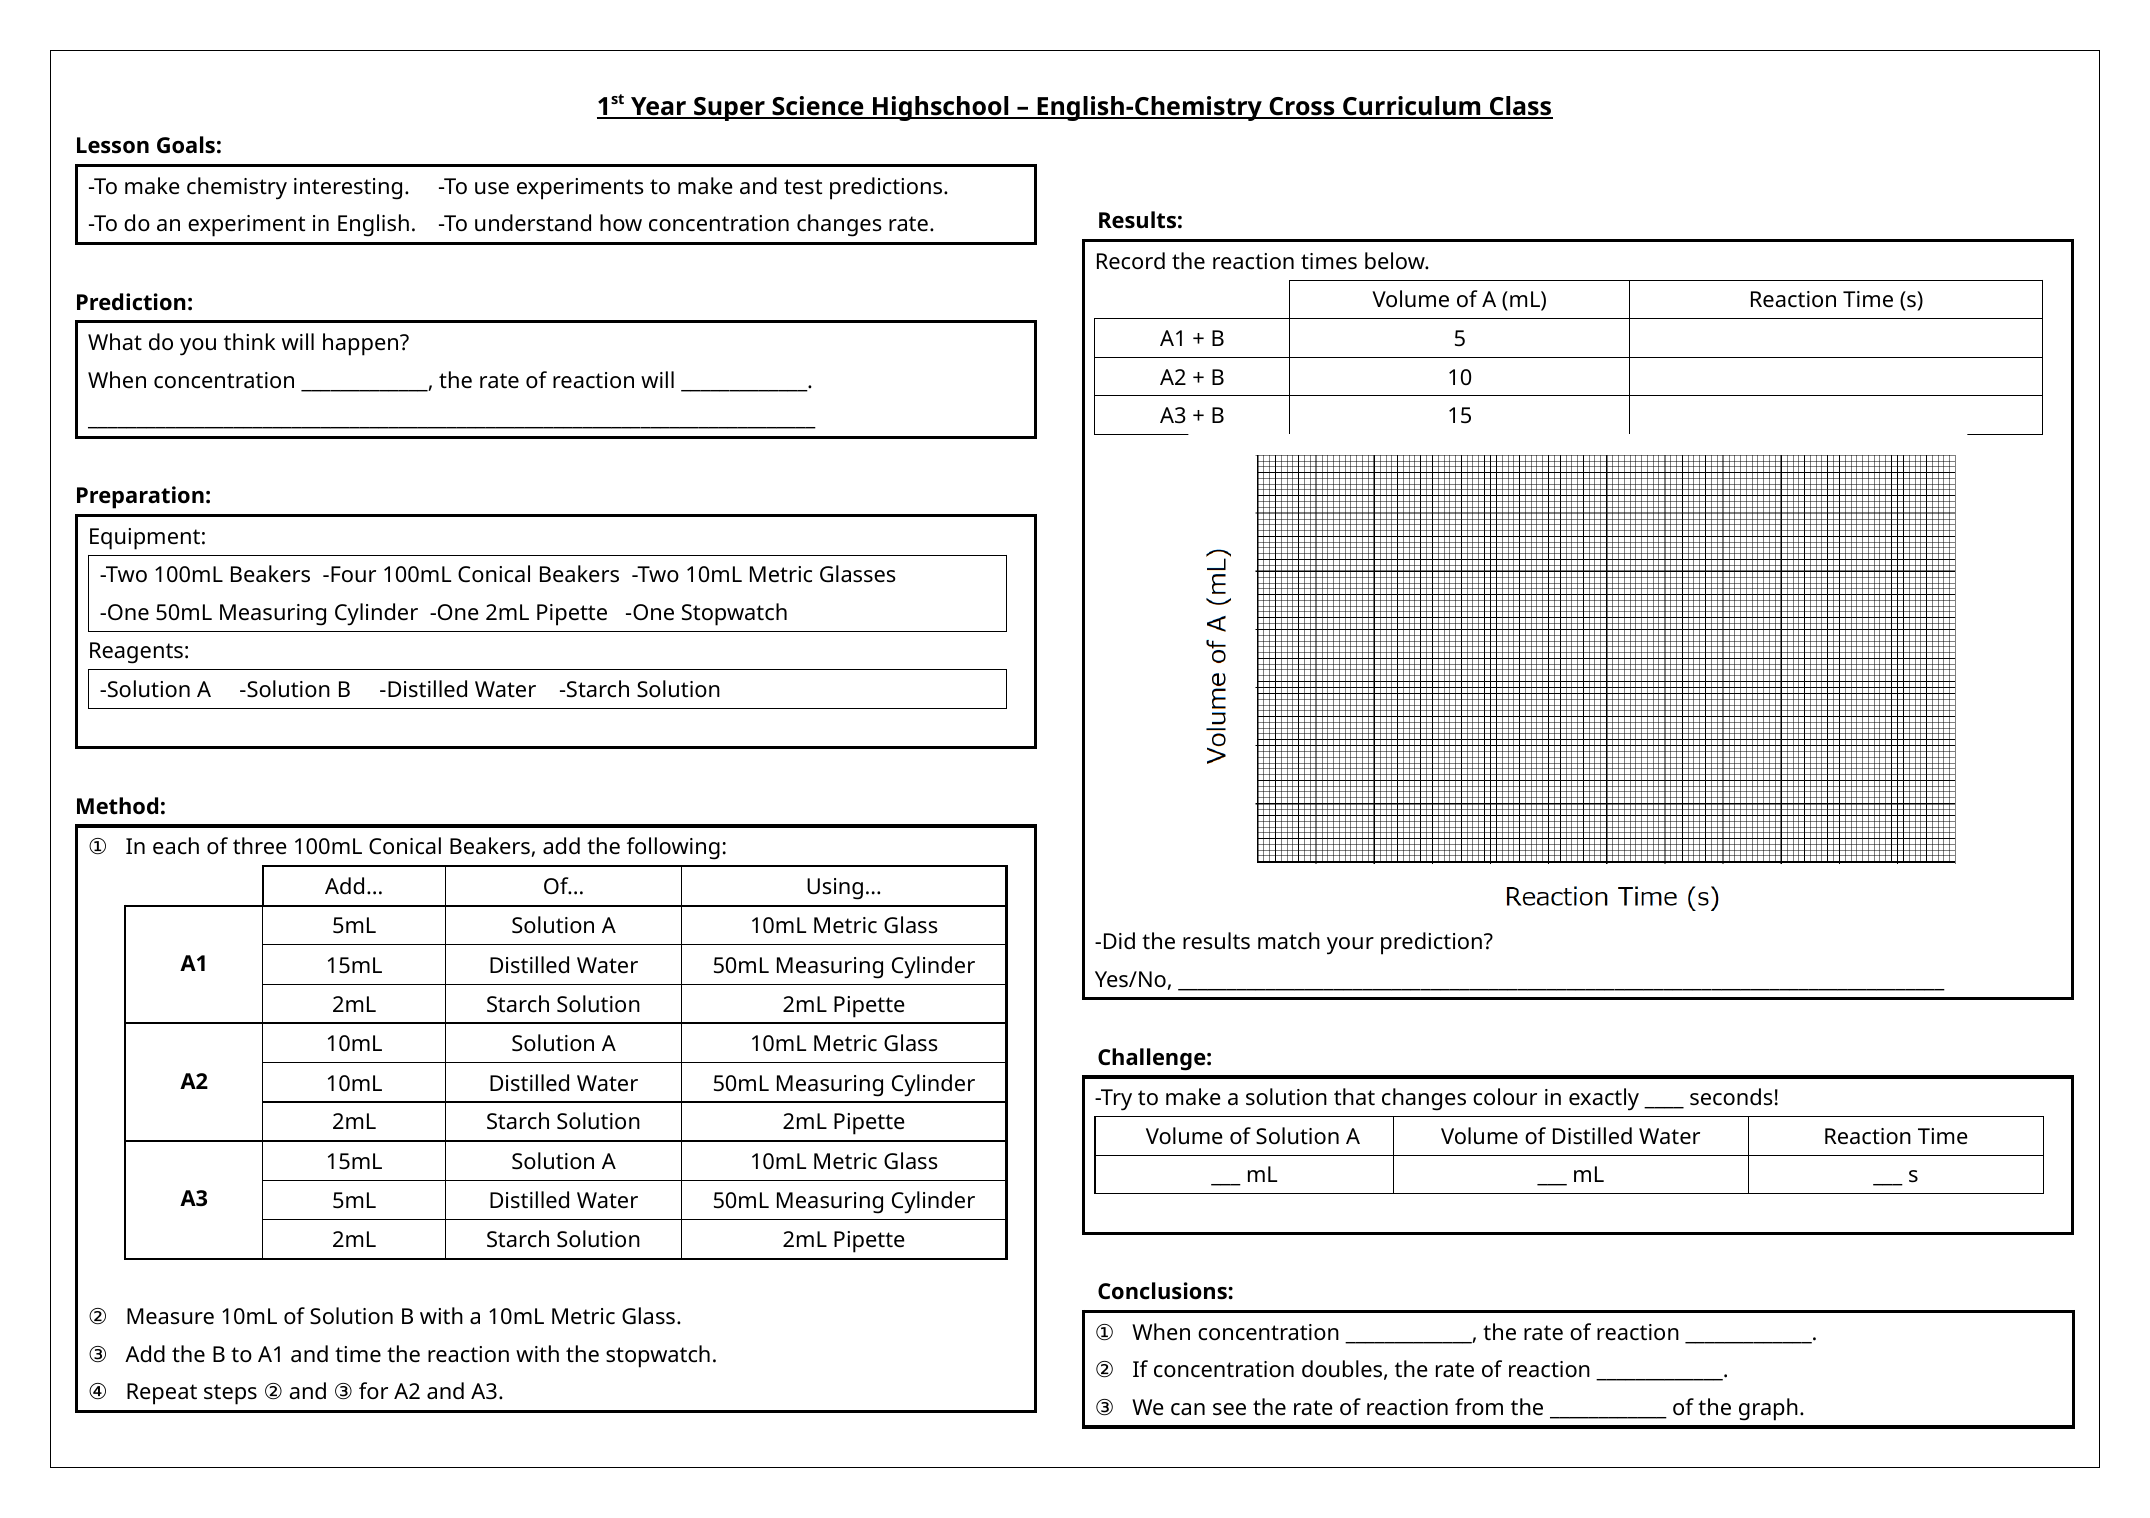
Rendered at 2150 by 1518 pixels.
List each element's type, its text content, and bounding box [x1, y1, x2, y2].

table_header Equipment: Reagents: [78, 517, 1034, 746]
text Results: [1097, 201, 2074, 239]
picture [1188, 434, 1968, 922]
text Preparation: [75, 476, 1053, 514]
table_header When concentration _____________, the rate of reaction _____________. If concentration doubles, the rate of reaction _____________. We can see the rate of reaction from the ____________ of the graph. [1085, 1313, 2072, 1425]
text Method: [75, 787, 1053, 824]
table_header Record the reaction times below. -Did the results match your prediction? Yes/No, _______________________________________________________________________________ [1085, 242, 2071, 997]
text Challenge: [1097, 1038, 2074, 1075]
table_header In each of three 100mL Conical Beakers, add the following: Measure 10mL of Solution B with a 10mL Metric Glass. Add the B to A1 and time the reaction with the stopwatch. Repeat steps ② and ③ for A2 and A3. [78, 828, 1034, 1410]
text Lesson Goals: [75, 126, 1053, 164]
table_header -Try to make a solution that changes colour in exactly ____ seconds! [1085, 1079, 2071, 1232]
table_header What do you think will happen? When concentration _____________, the rate of reaction will _____________. ___________________________________________________________________________ [78, 323, 1034, 436]
table_header -To make chemistry interesting. -To use experiments to make and test predictions. -To do an experiment in English. -To understand how concentration changes rate. [78, 167, 1034, 242]
text Conclusions: [1097, 1272, 2074, 1310]
text Prediction: [75, 283, 1053, 320]
